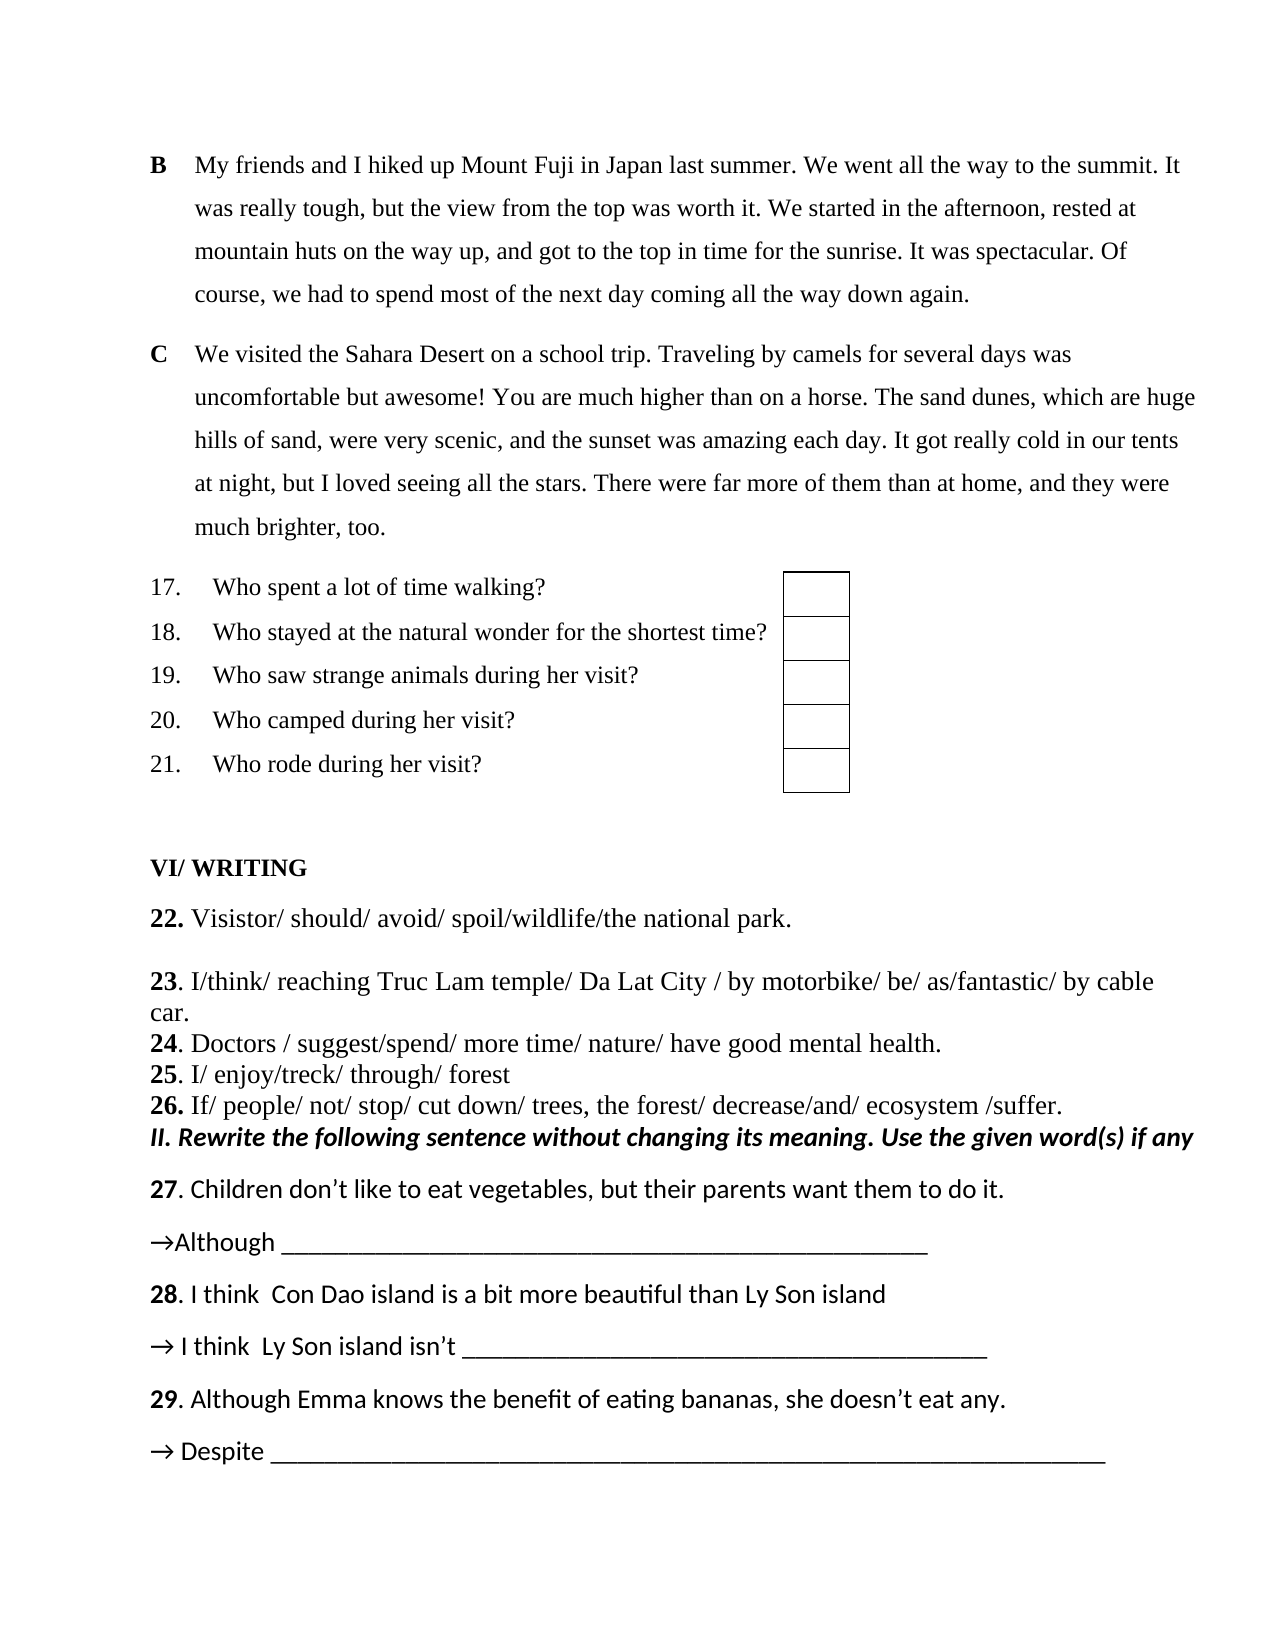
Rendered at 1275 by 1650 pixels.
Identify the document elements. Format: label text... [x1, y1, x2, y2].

table_cell [784, 705, 849, 748]
text →Although ________________________________________________ [150, 1225, 1200, 1258]
table_cell Who saw strange animals during her visit? [198, 660, 783, 704]
table_cell 21. [139, 748, 198, 792]
table_cell 19. [139, 660, 198, 704]
table_header [784, 573, 849, 616]
text 22. Visistor/ should/ avoid/ spoil/wildlife/the national park. [150, 902, 1200, 933]
text 26. If/ people/ not/ stop/ cut down/ trees, the forest/ decrease/and/ ecosystem /suffer. [150, 1089, 1200, 1120]
text 28. I think Con Dao island is a bit more beautiful than Ly Son island [150, 1277, 1200, 1310]
table_cell Who camped during her visit? [198, 704, 783, 748]
text → Despite ______________________________________________________________ [150, 1434, 1200, 1467]
text VI/ WRITING [150, 853, 1200, 881]
table_header 17. [139, 571, 198, 616]
table_cell Who rode during her visit? [198, 748, 783, 792]
table_cell 20. [139, 704, 198, 748]
text II. Rewrite the following sentence without changing its meaning. Use the given word(s) if any [150, 1120, 1200, 1153]
text B My friends and I hiked up Mount Fuji in Japan last summer. We went all the way to the summit. It was really tough, but the view from the top was worth it. We started in the afternoon, rested at mountain huts on the way up, and got to the top in time for the sunrise. It was spectacular. Of course, we had to spend most of the next day coming all the way down again. [150, 150, 1200, 308]
table_cell Who stayed at the natural wonder for the shortest time? [198, 616, 783, 659]
table_cell [784, 661, 849, 704]
text 24. Doctors / suggest/spend/ more time/ nature/ have good mental health. [150, 1027, 1200, 1058]
table_cell [784, 749, 849, 792]
table_cell [784, 617, 849, 659]
table_cell 18. [139, 616, 198, 659]
text 29. Although Emma knows the benefit of eating bananas, she doesn’t eat any. [150, 1382, 1200, 1415]
text 27. Children don’t like to eat vegetables, but their parents want them to do it. [150, 1173, 1200, 1206]
text C We visited the Sahara Desert on a school trip. Traveling by camels for several days was uncomfortable but awesome! You are much higher than on a horse. The sand dunes, which are huge hills of sand, were very scenic, and the sunset was amazing each day. It got really cold in our tents at night, but I loved seeing all the stars. There were far more of them than at home, and they were much brighter, too. [150, 339, 1200, 540]
table_header Who spent a lot of time walking? [198, 571, 783, 616]
text 23. I/think/ reaching Truc Lam temple/ Da Lat City / by motorbike/ be/ as/fantastic/ by cable car. [150, 964, 1200, 1027]
text 25. I/ enjoy/treck/ through/ forest [150, 1058, 1200, 1089]
text → I think Ly Son island isn’t _______________________________________ [150, 1329, 1200, 1362]
